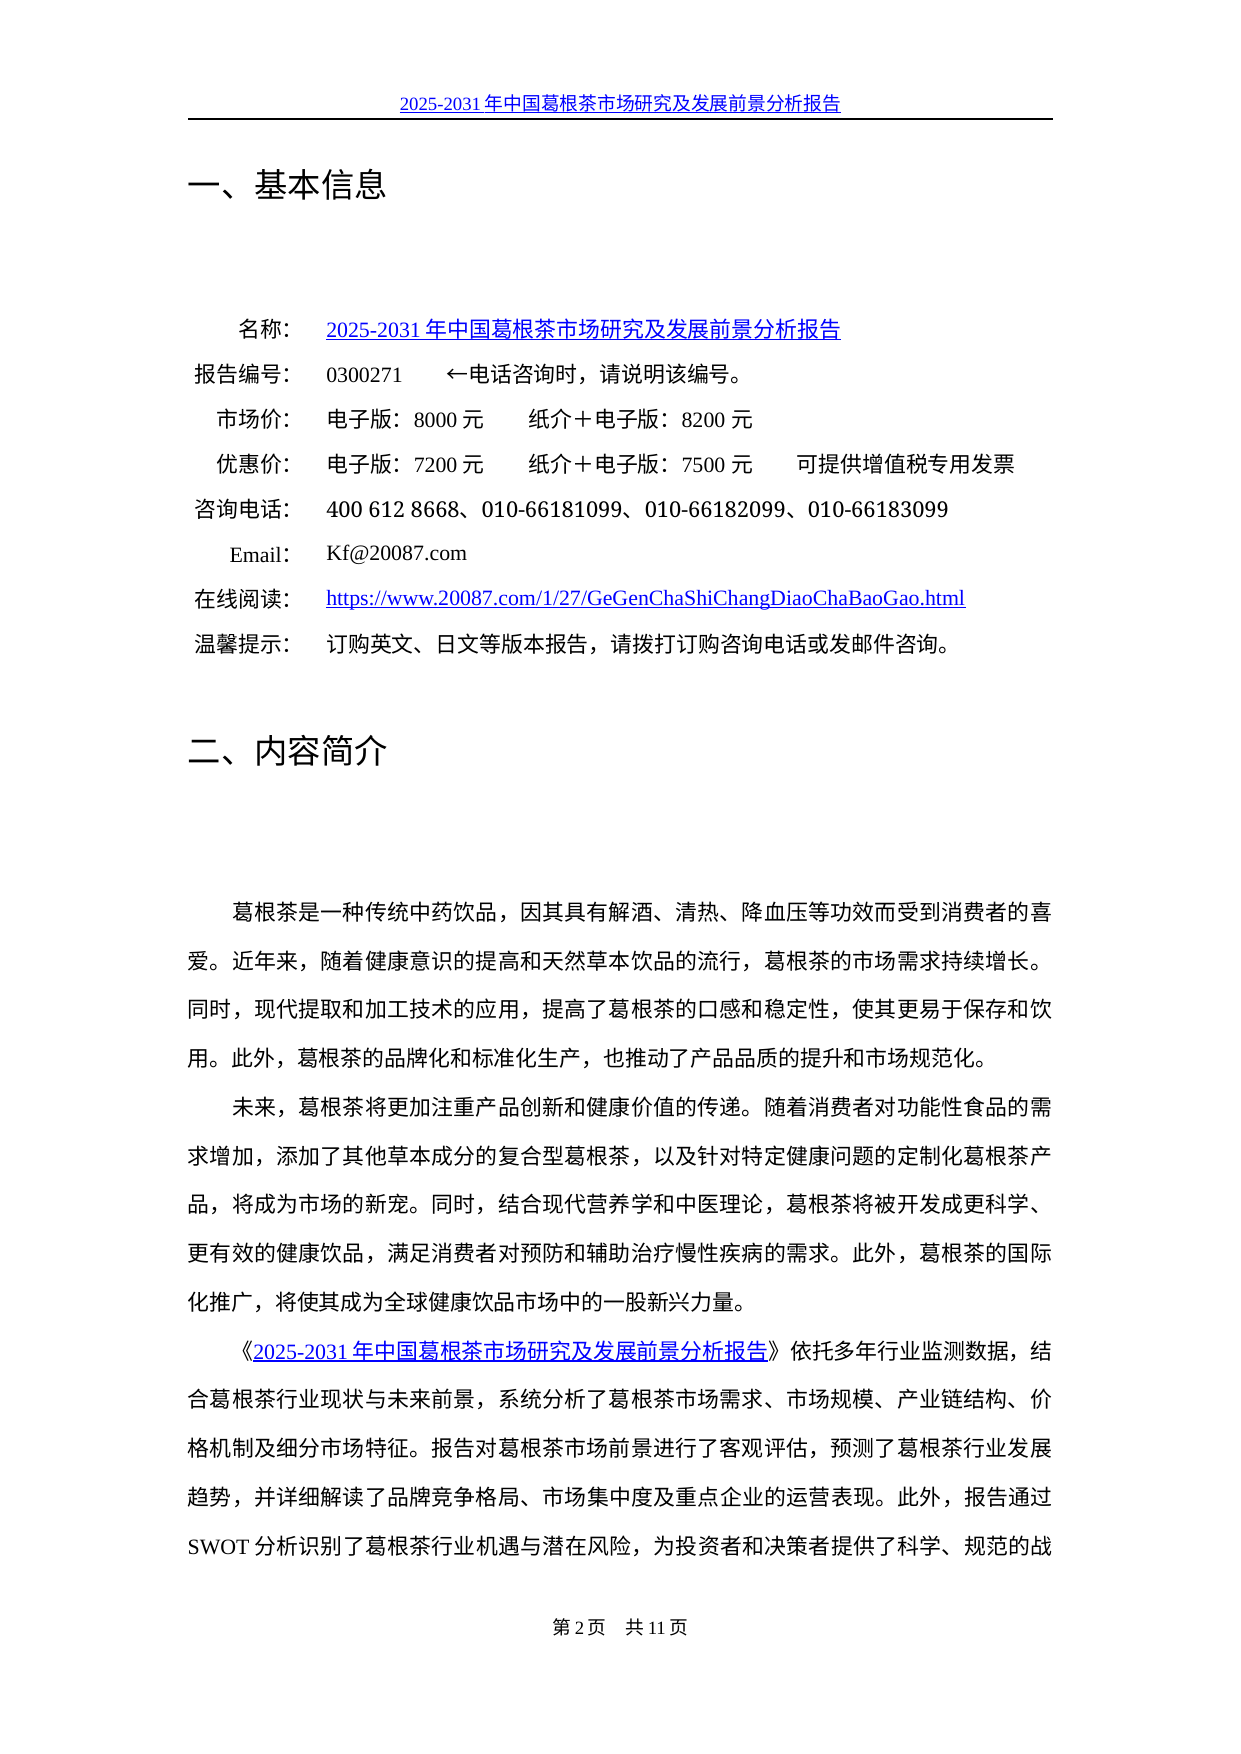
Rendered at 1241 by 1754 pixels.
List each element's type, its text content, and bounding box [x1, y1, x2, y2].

table_cell 0300271 ←电话咨询时，请说明该编号。 [315, 357, 1073, 402]
table_header 2025-2031年中国葛根茶市场研究及发展前景分析报告 [315, 312, 1073, 357]
table_cell 电子版：8000 元 纸介＋电子版：8200 元 [315, 402, 1073, 447]
table_cell Email： [167, 537, 315, 582]
table_cell 报告编号： [167, 357, 315, 402]
table_cell Kf@20087.com [315, 537, 1073, 582]
table_cell 优惠价： [167, 447, 315, 492]
table_cell 温馨提示： [167, 627, 315, 672]
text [187, 894, 1053, 1561]
table_cell [315, 582, 1073, 627]
title 二、内容简介 [187, 717, 1053, 782]
table_cell 400 612 8668、010-66181099、010-66182099、010-66183099 [315, 492, 1073, 537]
table_cell 订购英文、日文等版本报告，请拨打订购咨询电话或发邮件咨询。 [315, 627, 1073, 672]
table_cell 市场价： [167, 402, 315, 447]
table_cell 咨询电话： [167, 492, 315, 537]
table_header 名称： [167, 312, 315, 357]
title 一、基本信息 [187, 150, 1053, 215]
table_cell 在线阅读： [167, 582, 315, 627]
table_cell 电子版：7200 元 纸介＋电子版：7500 元 可提供增值税专用发票 [315, 447, 1073, 492]
